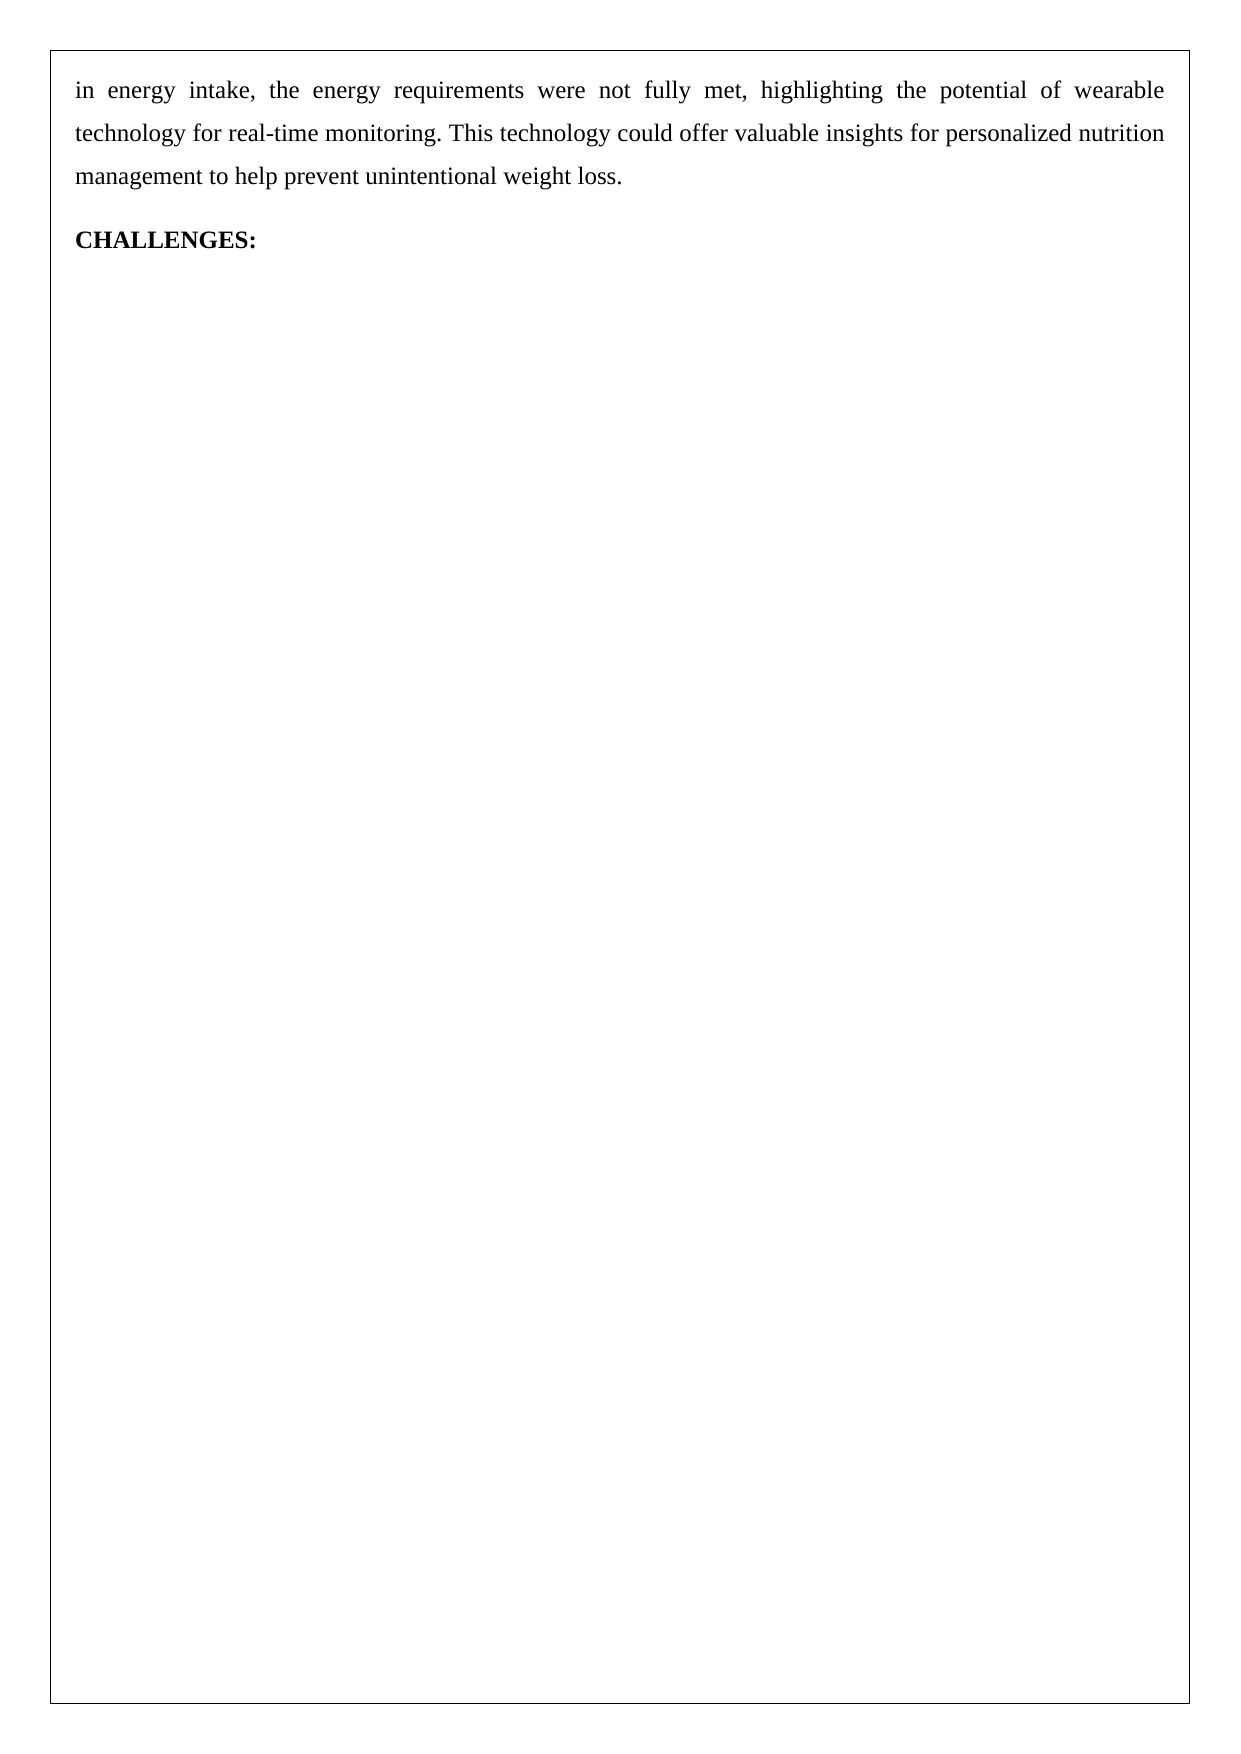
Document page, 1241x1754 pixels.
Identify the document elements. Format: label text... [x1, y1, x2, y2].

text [75, 75, 1165, 190]
text CHALLENGES: [75, 225, 1165, 254]
